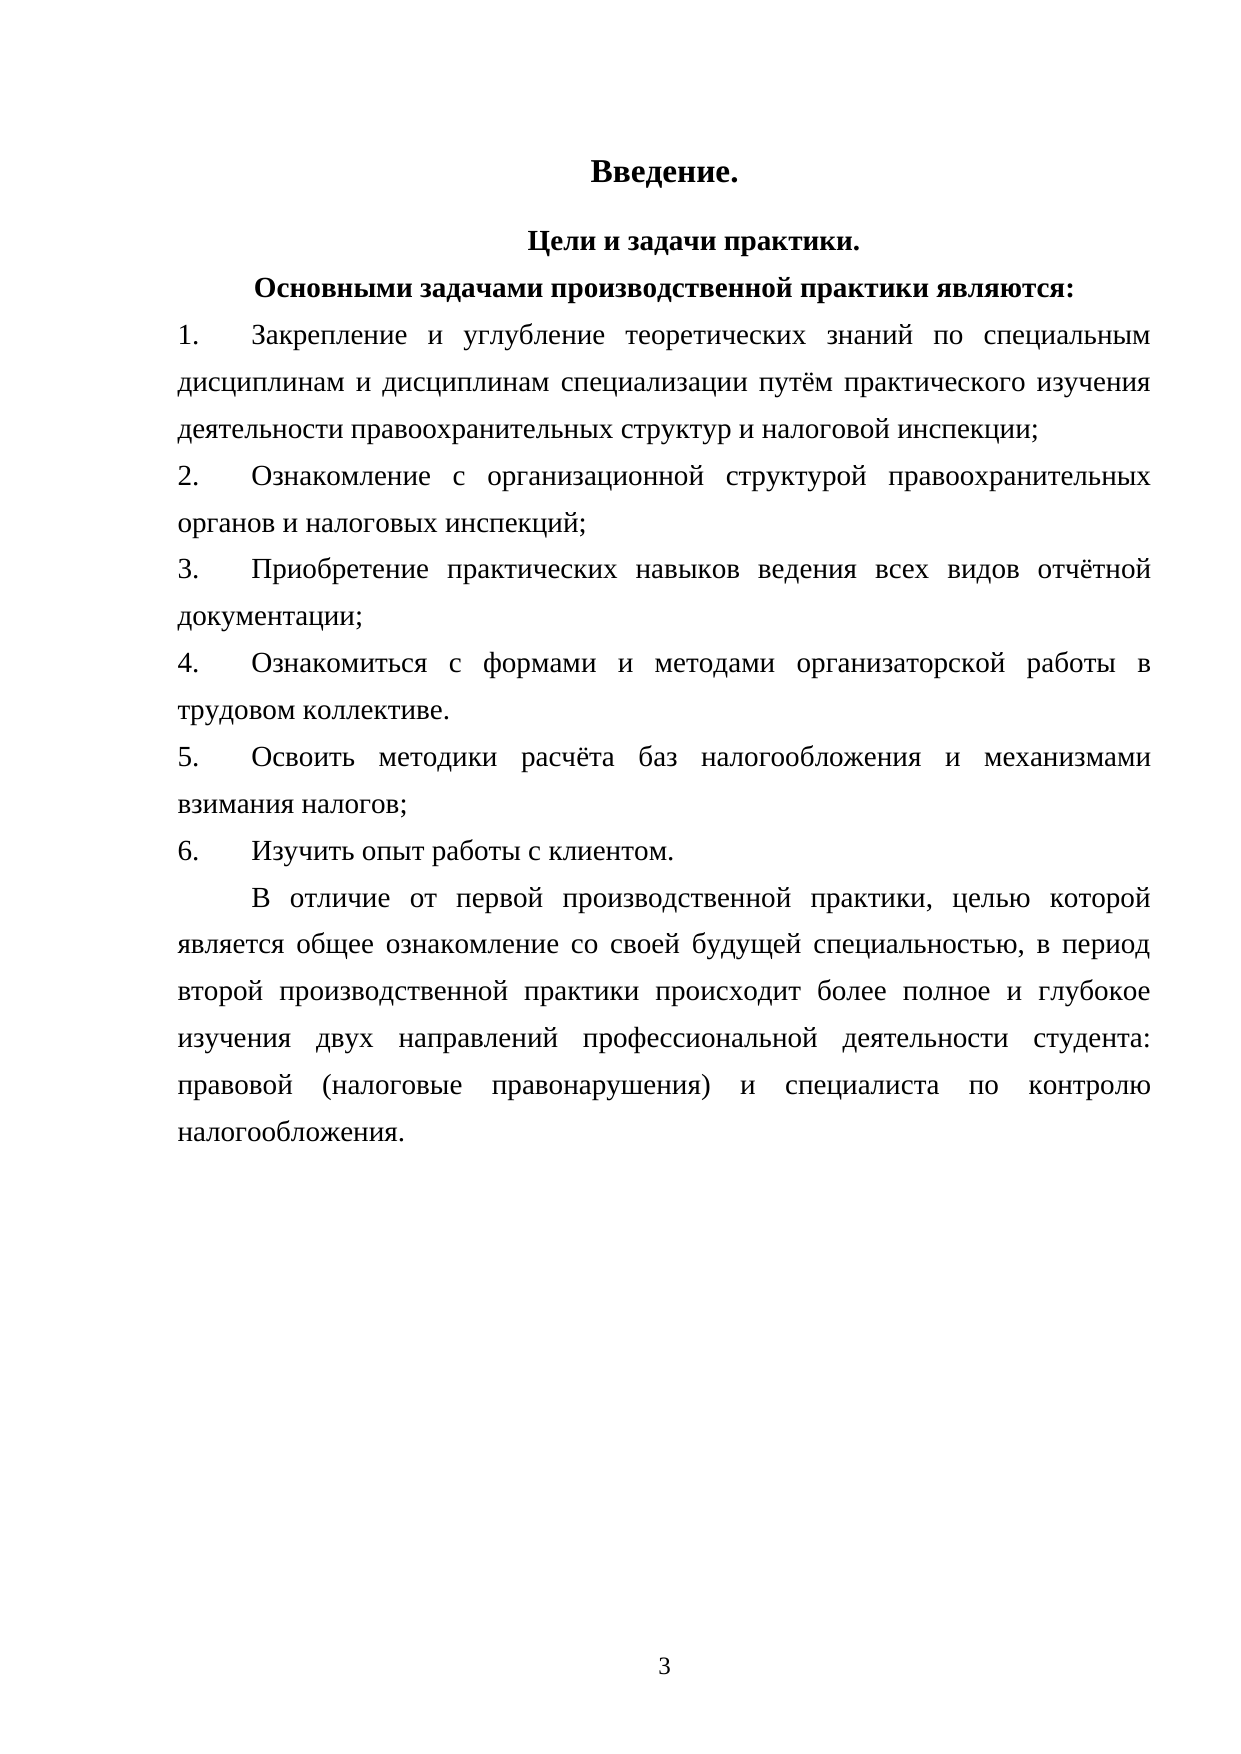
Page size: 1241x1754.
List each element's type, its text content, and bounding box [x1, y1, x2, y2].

text 5. Освоить методики расчёта баз налогообложения и механизмами взимания налогов; [177, 739, 1152, 819]
text 6. Изучить опыт работы с клиентом. [177, 833, 1152, 866]
text 4. Ознакомиться с формами и методами организаторской работы в трудовом коллективе. [177, 645, 1152, 726]
text Основными задачами производственной практики являются: [177, 270, 1152, 304]
text 1. Закрепление и углубление теоретических знаний по специальным дисциплинам и дисциплинам специализации путём практического изучения деятельности правоохранительных структур и налоговой инспекции; [177, 317, 1152, 444]
text Введение. [177, 152, 1152, 190]
text 3. Приобретение практических навыков ведения всех видов отчётной документации; [177, 552, 1152, 632]
text 2. Ознакомление с организационной структурой правоохранительных органов и налоговых инспекций; [177, 458, 1152, 538]
text В отличие от первой производственной практики, целью которой является общее ознакомление со своей будущей специальностью, в период второй производственной практики происходит более полное и глубокое изучения двух направлений профессиональной деятельности студента: правовой (налоговые правонарушения) и специалиста по контролю налогообложения. [177, 880, 1152, 1148]
text Цели и задачи практики. [177, 223, 1152, 257]
